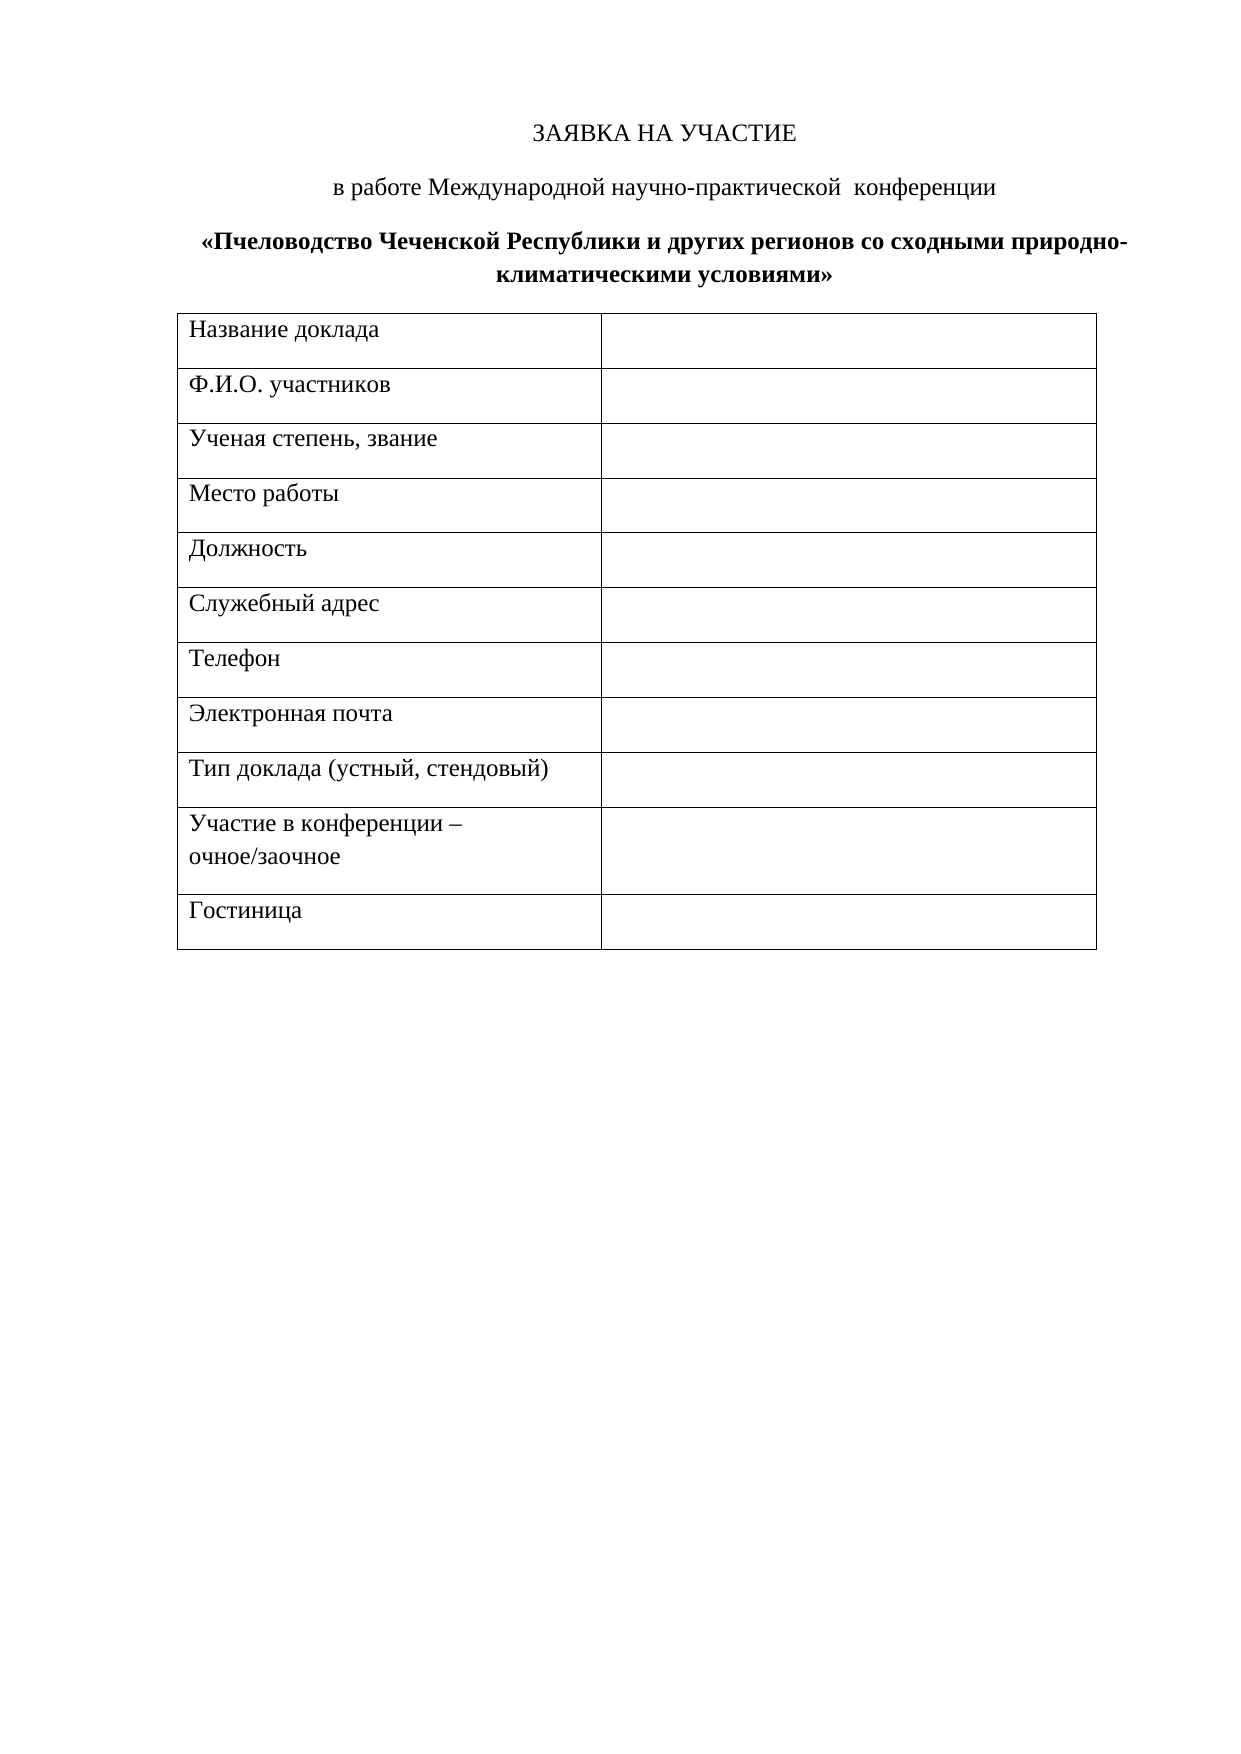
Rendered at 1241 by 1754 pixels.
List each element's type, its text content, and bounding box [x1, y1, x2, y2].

table_cell Телефон [178, 643, 601, 697]
table_cell [602, 588, 1096, 642]
table_cell [602, 895, 1096, 949]
table_cell [602, 808, 1096, 894]
table_cell Участие в конференции – очное/заочное [178, 808, 601, 894]
table_cell [602, 533, 1096, 587]
table_cell Место работы [178, 479, 601, 532]
table_cell Ученая степень, звание [178, 424, 601, 477]
table_cell Гостиница [178, 895, 601, 949]
table_cell [602, 479, 1096, 532]
text ЗАЯВКА НА УЧАСТИЕ [177, 118, 1152, 147]
table_cell Служебный адрес [178, 588, 601, 642]
table_cell Тип доклада (устный, стендовый) [178, 753, 601, 807]
table_cell [602, 369, 1096, 422]
table_cell [602, 753, 1096, 807]
table_header [602, 314, 1096, 368]
table_cell Электронная почта [178, 698, 601, 752]
table_cell [602, 698, 1096, 752]
table_cell Должность [178, 533, 601, 587]
table_cell Ф.И.О. участников [178, 369, 601, 422]
table_cell [602, 643, 1096, 697]
table_cell [602, 424, 1096, 477]
text «Пчеловодство Чеченской Республики и других регионов со сходными природно-климатическими условиями» [177, 226, 1152, 288]
table_header Название доклада [178, 314, 601, 368]
text в работе Международной научно-практической конференции [177, 172, 1152, 201]
